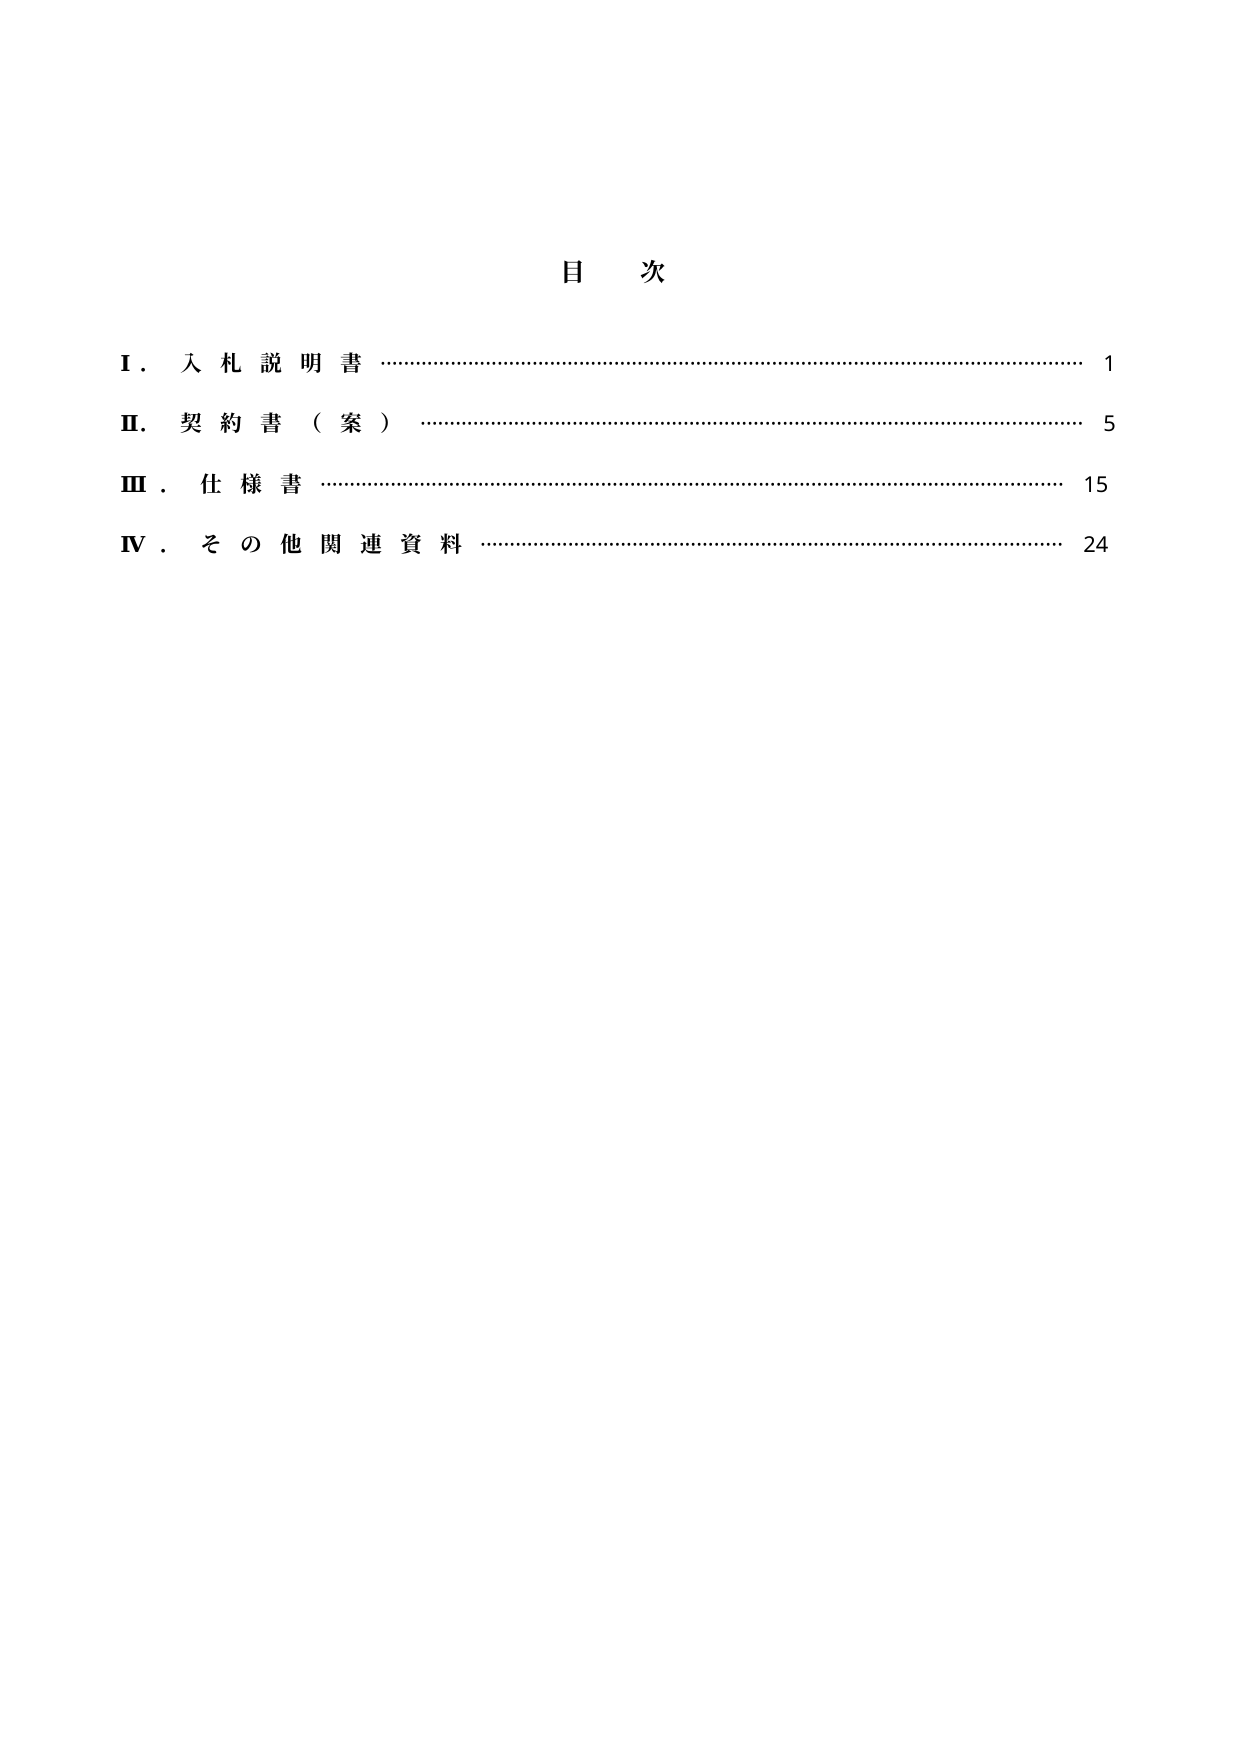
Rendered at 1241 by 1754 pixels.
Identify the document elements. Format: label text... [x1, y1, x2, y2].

text Ⅲ．仕様書 15 [120, 453, 1120, 513]
text Ⅳ．その他関連資料 24 [120, 513, 1120, 574]
text Ⅰ．入札説明書 1 [120, 331, 1120, 392]
text Ⅱ．契約書（案） 5 [120, 392, 1120, 453]
text 目 次 [120, 240, 1120, 301]
